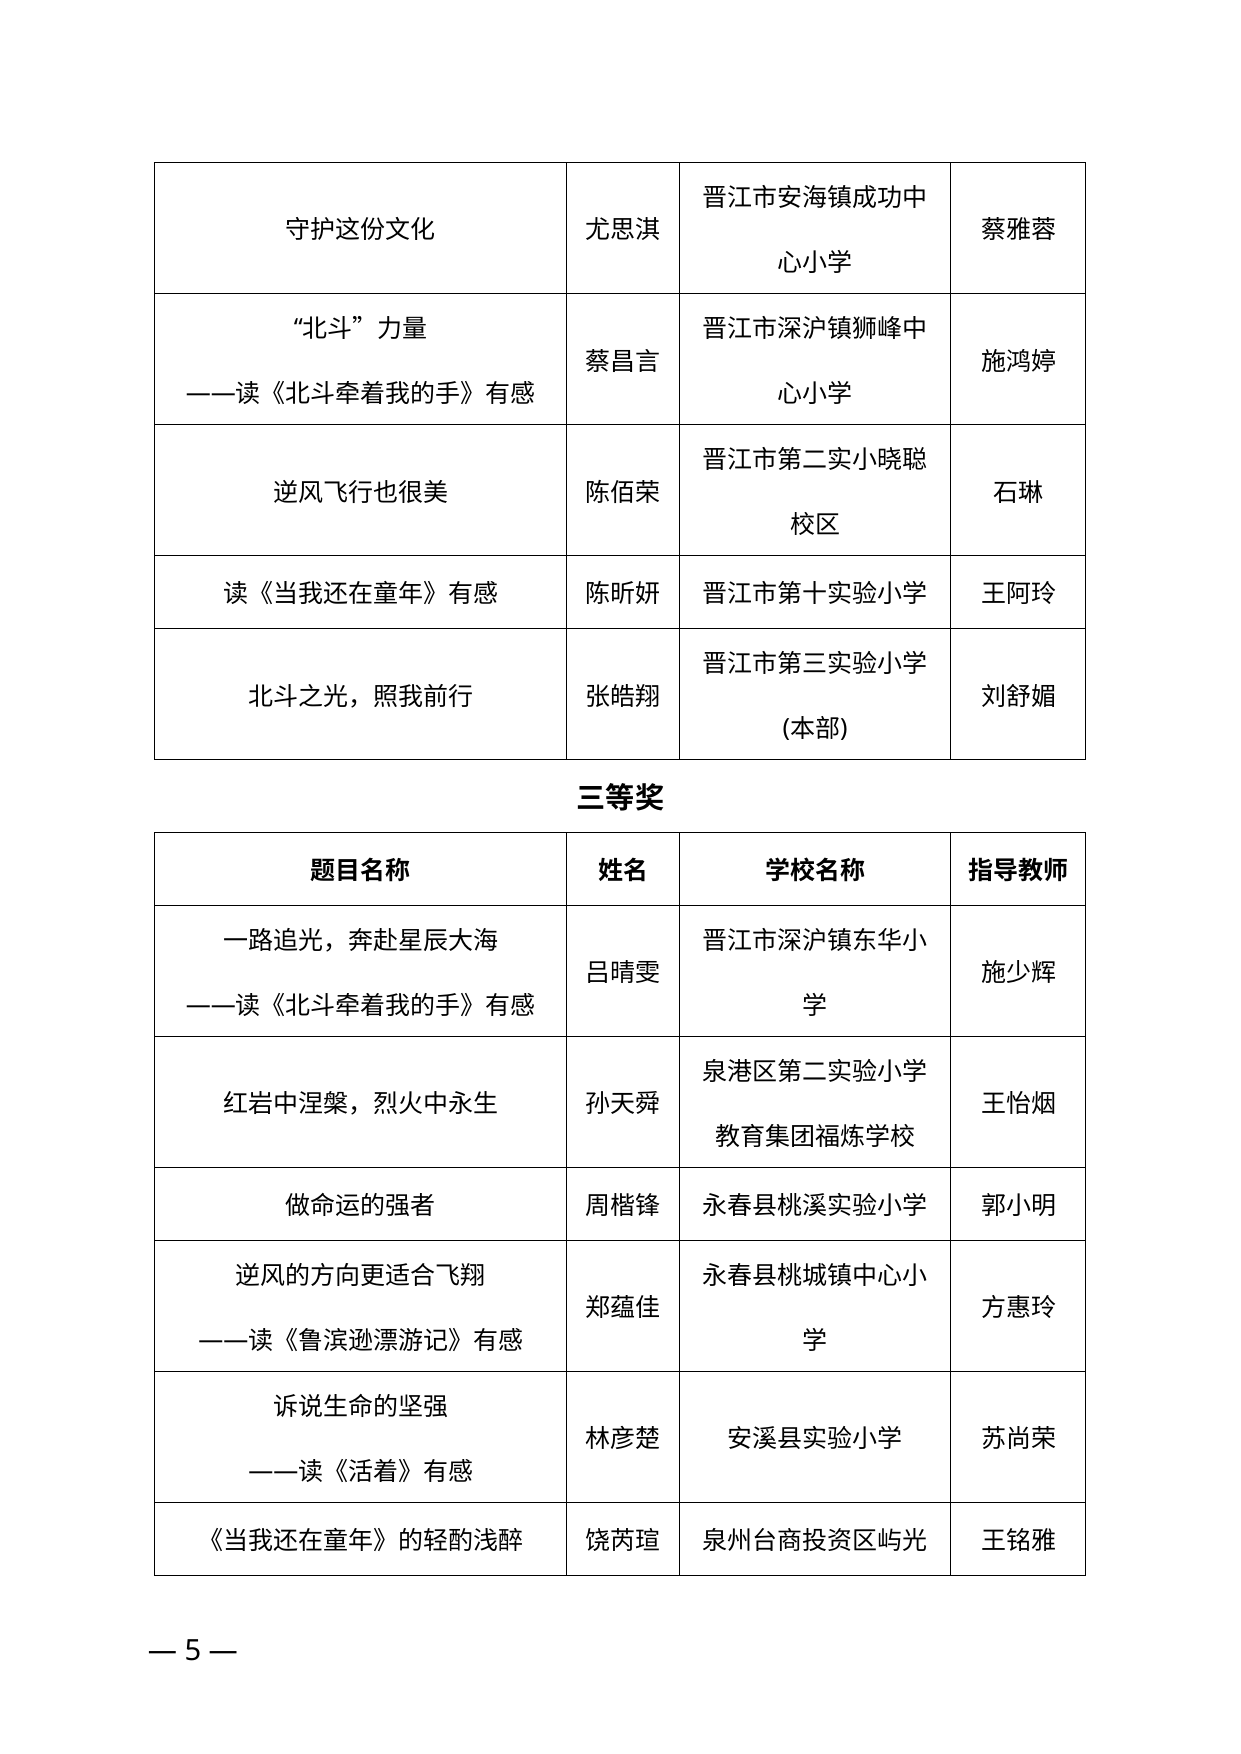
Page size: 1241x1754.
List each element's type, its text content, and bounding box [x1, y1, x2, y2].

table_cell 晋江市第十实验小学 [680, 556, 950, 628]
table_cell 姓名 [567, 833, 679, 905]
table_cell “北斗”力量 ——读《北斗牵着我的手》有感 [155, 294, 566, 424]
table_cell 陈佰荣 [567, 425, 679, 555]
table_cell 施鸿婷 [951, 294, 1085, 424]
table_cell 尤思淇 [567, 163, 679, 293]
table_cell 周楷锋 [567, 1168, 679, 1240]
table_cell 守护这份文化 [155, 163, 566, 293]
table_cell 一路追光，奔赴星辰大海 ——读《北斗牵着我的手》有感 [155, 906, 566, 1036]
table_cell 诉说生命的坚强 ——读《活着》有感 [155, 1372, 566, 1502]
table_cell 泉港区第二实验小学教育集团福炼学校 [680, 1037, 950, 1167]
table_cell 蔡昌言 [567, 294, 679, 424]
table_cell 永春县桃溪实验小学 [680, 1168, 950, 1240]
table_cell 做命运的强者 [155, 1168, 566, 1240]
table_cell 永春县桃城镇中心小学 [680, 1241, 950, 1371]
table_cell 陈昕妍 [567, 556, 679, 628]
table_cell 晋江市深沪镇东华小学 [680, 906, 950, 1036]
table_cell 王怡烟 [951, 1037, 1085, 1167]
table_cell 饶芮瑄 [567, 1503, 679, 1575]
table_cell 《当我还在童年》的轻酌浅醉 [155, 1503, 566, 1575]
table_cell 刘舒媚 [951, 629, 1085, 759]
table_cell 郭小明 [951, 1168, 1085, 1240]
table_cell 读《当我还在童年》有感 [155, 556, 566, 628]
table_cell 王铭雅 [951, 1503, 1085, 1575]
table_cell 石琳 [951, 425, 1085, 555]
table_cell 指导教师 [951, 833, 1085, 905]
table_cell 晋江市深沪镇狮峰中心小学 [680, 294, 950, 424]
table_cell 晋江市安海镇成功中心小学 [680, 163, 950, 293]
table_cell 方惠玲 [951, 1241, 1085, 1371]
table_cell 学校名称 [680, 833, 950, 905]
table_cell 郑蕴佳 [567, 1241, 679, 1371]
table_cell 晋江市第二实小晓聪校区 [680, 425, 950, 555]
table_cell 林彦楚 [567, 1372, 679, 1502]
table_cell 安溪县实验小学 [680, 1372, 950, 1502]
table_cell 孙天舜 [567, 1037, 679, 1167]
table_cell 红岩中涅槃，烈火中永生 [155, 1037, 566, 1167]
table_cell 施少辉 [951, 906, 1085, 1036]
table_cell 晋江市第三实验小学(本部) [680, 629, 950, 759]
table_cell 逆风的方向更适合飞翔 ——读《鲁滨逊漂游记》有感 [155, 1241, 566, 1371]
table_cell 题目名称 [155, 833, 566, 905]
table_cell 苏尚荣 [951, 1372, 1085, 1502]
table_cell 王阿玲 [951, 556, 1085, 628]
table_cell 三等奖 [154, 760, 1086, 832]
table_cell 张皓翔 [567, 629, 679, 759]
table_cell 吕晴雯 [567, 906, 679, 1036]
table_cell 蔡雅蓉 [951, 163, 1085, 293]
table_cell 逆风飞行也很美 [155, 425, 566, 555]
table_cell 北斗之光，照我前行 [155, 629, 566, 759]
table_cell 泉州台商投资区屿光小学 [680, 1503, 950, 1575]
